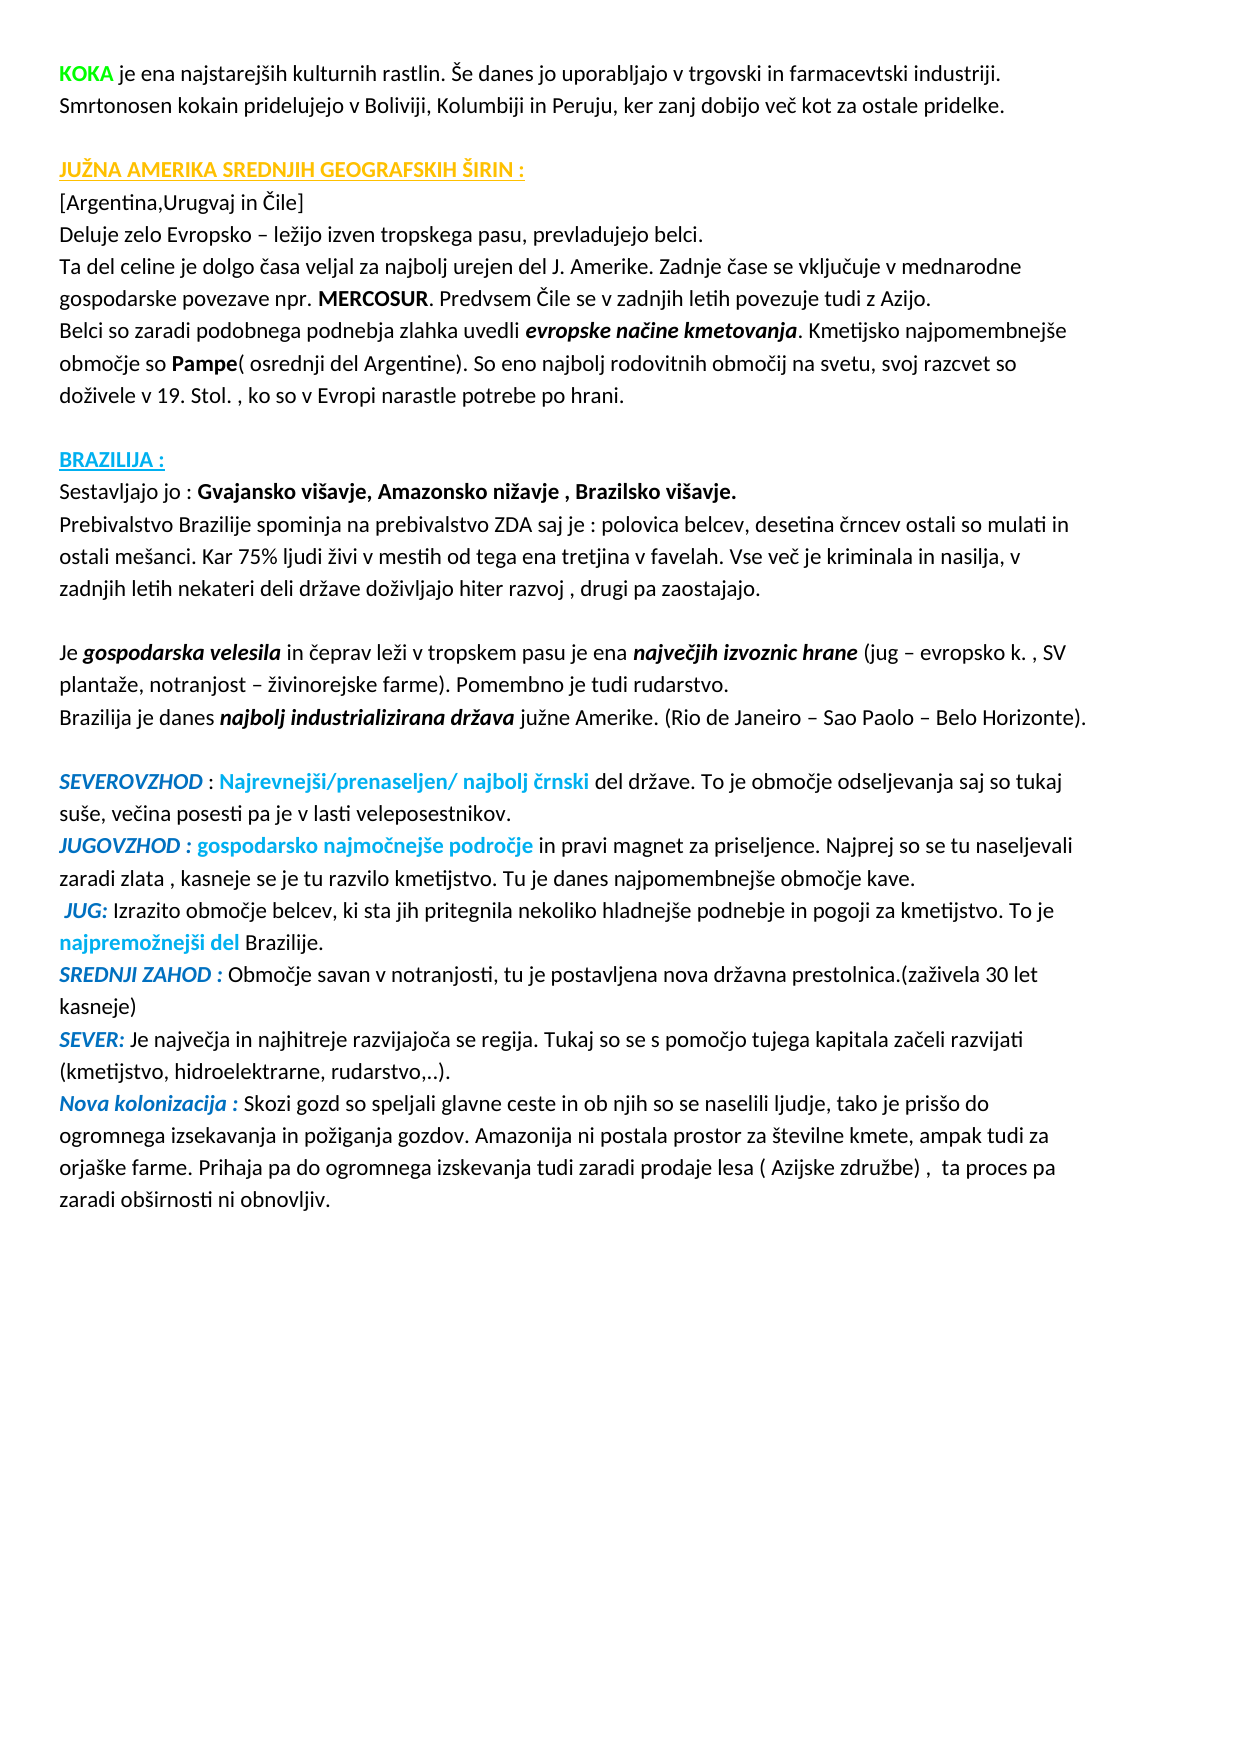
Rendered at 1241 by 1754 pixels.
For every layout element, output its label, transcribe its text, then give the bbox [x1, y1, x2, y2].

list SEVEROVZHOD : Najrevnejši/prenaseljen/ najbolj črnski del države. To je območje odseljevanja saj so tukaj suše, večina posesti pa je v lasti veleposestnikov. [59, 767, 1093, 827]
list SREDNJI ZAHOD : Območje savan v notranjosti, tu je postavljena nova državna prestolnica.(zaživela 30 let kasneje) [59, 960, 1093, 1021]
list JUGOVZHOD : gospodarsko najmočnejše področje in pravi magnet za priseljence. Najprej so se tu naseljevali zaradi zlata , kasneje se je tu razvilo kmetijstvo. Tu je danes najpomembnejše območje kave. [59, 832, 1093, 892]
list Ta del celine je dolgo časa veljal za najbolj urejen del J. Amerike. Zadnje čase se vključuje v mednarodne gospodarske povezave npr. MERCOSUR. Predvsem Čile se v zadnjih letih povezuje tudi z Azijo. [59, 252, 1093, 312]
list Prebivalstvo Brazilije spominja na prebivalstvo ZDA saj je : polovica belcev, desetina črncev ostali so mulati in ostali mešanci. Kar 75% ljudi živi v mestih od tega ena tretjina v favelah. Vse več je kriminala in nasilja, v zadnjih letih nekateri deli države doživljajo hiter razvoj , drugi pa zaostajajo. [59, 510, 1093, 602]
list Belci so zaradi podobnega podnebja zlahka uvedli evropske načine kmetovanja. Kmetijsko najpomembnejše območje so Pampe( osrednji del Argentine). So eno najbolj rodovitnih območij na svetu, svoj razcvet so doživele v 19. Stol. , ko so v Evropi narastle potrebe po hrani. [59, 317, 1093, 409]
list [Argentina,Urugvaj in Čile] [59, 188, 1093, 216]
list Deluje zelo Evropsko – ležijo izven tropskega pasu, prevladujejo belci. [59, 220, 1093, 248]
list KOKA je ena najstarejših kulturnih rastlin. Še danes jo uporabljajo v trgovski in farmacevtski industriji. Smrtonosen kokain pridelujejo v Boliviji, Kolumbiji in Peruju, ker zanj dobijo več kot za ostale pridelke. [59, 59, 1093, 119]
list Je gospodarska velesila in čeprav leži v tropskem pasu je ena največjih izvoznic hrane (jug – evropsko k. , SV plantaže, notranjost – živinorejske farme). Pomembno je tudi rudarstvo. [59, 638, 1093, 699]
list SEVER: Je največja in najhitreje razvijajoča se regija. Tukaj so se s pomočjo tujega kapitala začeli razvijati (kmetijstvo, hidroelektrarne, rudarstvo,..). [59, 1025, 1093, 1085]
list JUŽNA AMERIKA SREDNJIH GEOGRAFSKIH ŠIRIN : [59, 156, 1093, 184]
list Brazilija je danes najbolj industrializirana država južne Amerike. (Rio de Janeiro – Sao Paolo – Belo Horizonte). [59, 703, 1093, 731]
list Nova kolonizacija : Skozi gozd so speljali glavne ceste in ob njih so se naselili ljudje, tako je prisšo do ogromnega izsekavanja in požiganja gozdov. Amazonija ni postala prostor za številne kmete, ampak tudi za orjaške farme. Prihaja pa do ogromnega izskevanja tudi zaradi prodaje lesa ( Azijske združbe) , ta proces pa zaradi obširnosti ni obnovljiv. [59, 1089, 1093, 1214]
list Sestavljajo jo : Gvajansko višavje, Amazonsko nižavje , Brazilsko višavje. [59, 477, 1093, 506]
list JUG: Izrazito območje belcev, ki sta jih pritegnila nekoliko hladnejše podnebje in pogoji za kmetijstvo. To je najpremožnejši del Brazilije. [59, 896, 1093, 956]
list BRAZILIJA : [59, 445, 1093, 473]
